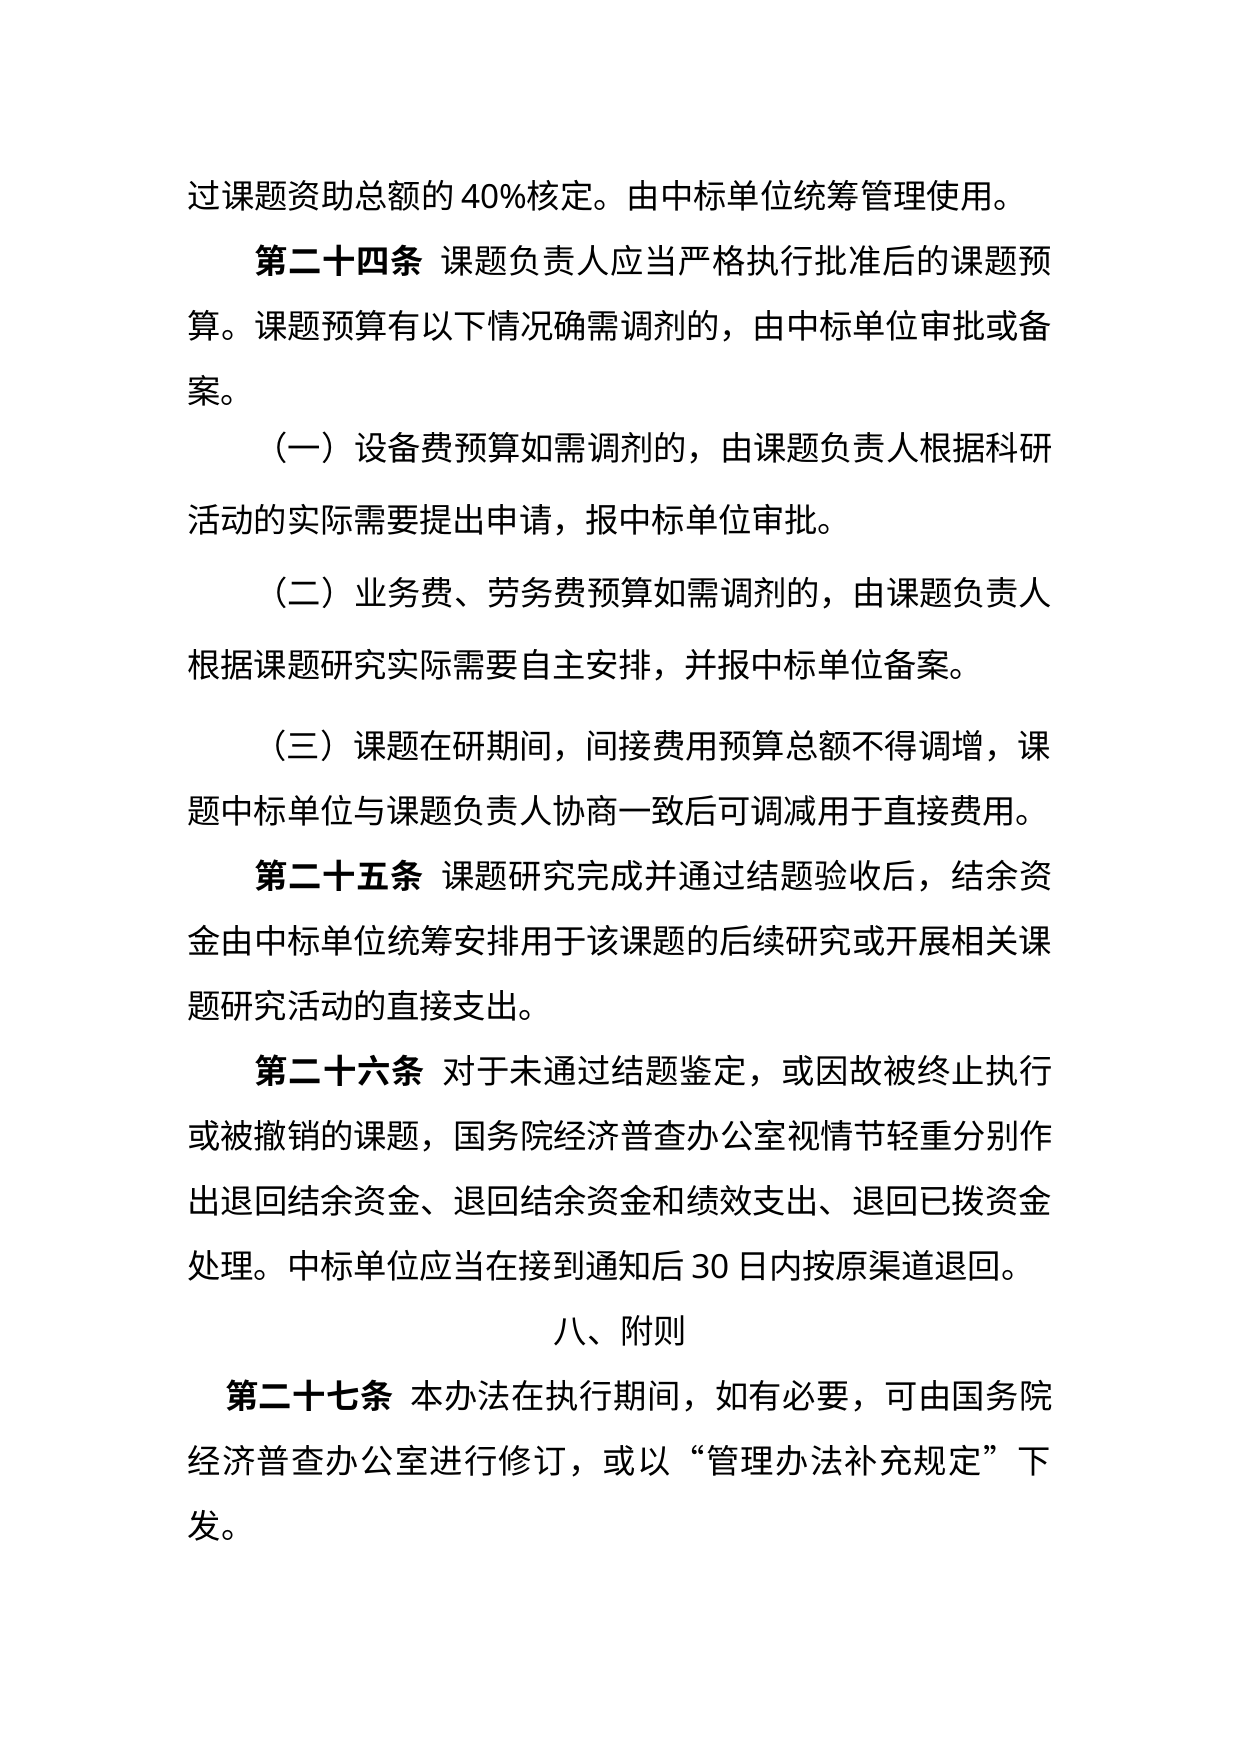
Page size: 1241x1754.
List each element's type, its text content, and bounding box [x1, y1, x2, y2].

text （二）业务费、劳务费预算如需调剂的，由课题负责人根据课题研究实际需要自主安排，并报中标单位备案。 [187, 567, 1053, 687]
text （一）设备费预算如需调剂的，由课题负责人根据科研活动的实际需要提出申请，报中标单位审批。 [187, 422, 1053, 542]
text 第二十五条 课题研究完成并通过结题验收后，结余资金由中标单位统筹安排用于该课题的后续研究或开展相关课题研究活动的直接支出。 [187, 841, 1053, 1036]
text 八、附则 [187, 1296, 1053, 1361]
text 第二十七条 本办法在执行期间，如有必要，可由国务院经济普查办公室进行修订，或以“管理办法补充规定”下发。 [187, 1361, 1053, 1556]
text 第二十六条 对于未通过结题鉴定，或因故被终止执行或被撤销的课题，国务院经济普查办公室视情节轻重分别作出退回结余资金、退回结余资金和绩效支出、退回已拨资金处理。中标单位应当在接到通知后30日内按原渠道退回。 [187, 1036, 1053, 1296]
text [187, 162, 1053, 227]
text 第二十四条 课题负责人应当严格执行批准后的课题预算。课题预算有以下情况确需调剂的，由中标单位审批或备案。 [187, 227, 1053, 422]
text （三）课题在研期间，间接费用预算总额不得调增，课题中标单位与课题负责人协商一致后可调减用于直接费用。 [187, 711, 1053, 841]
